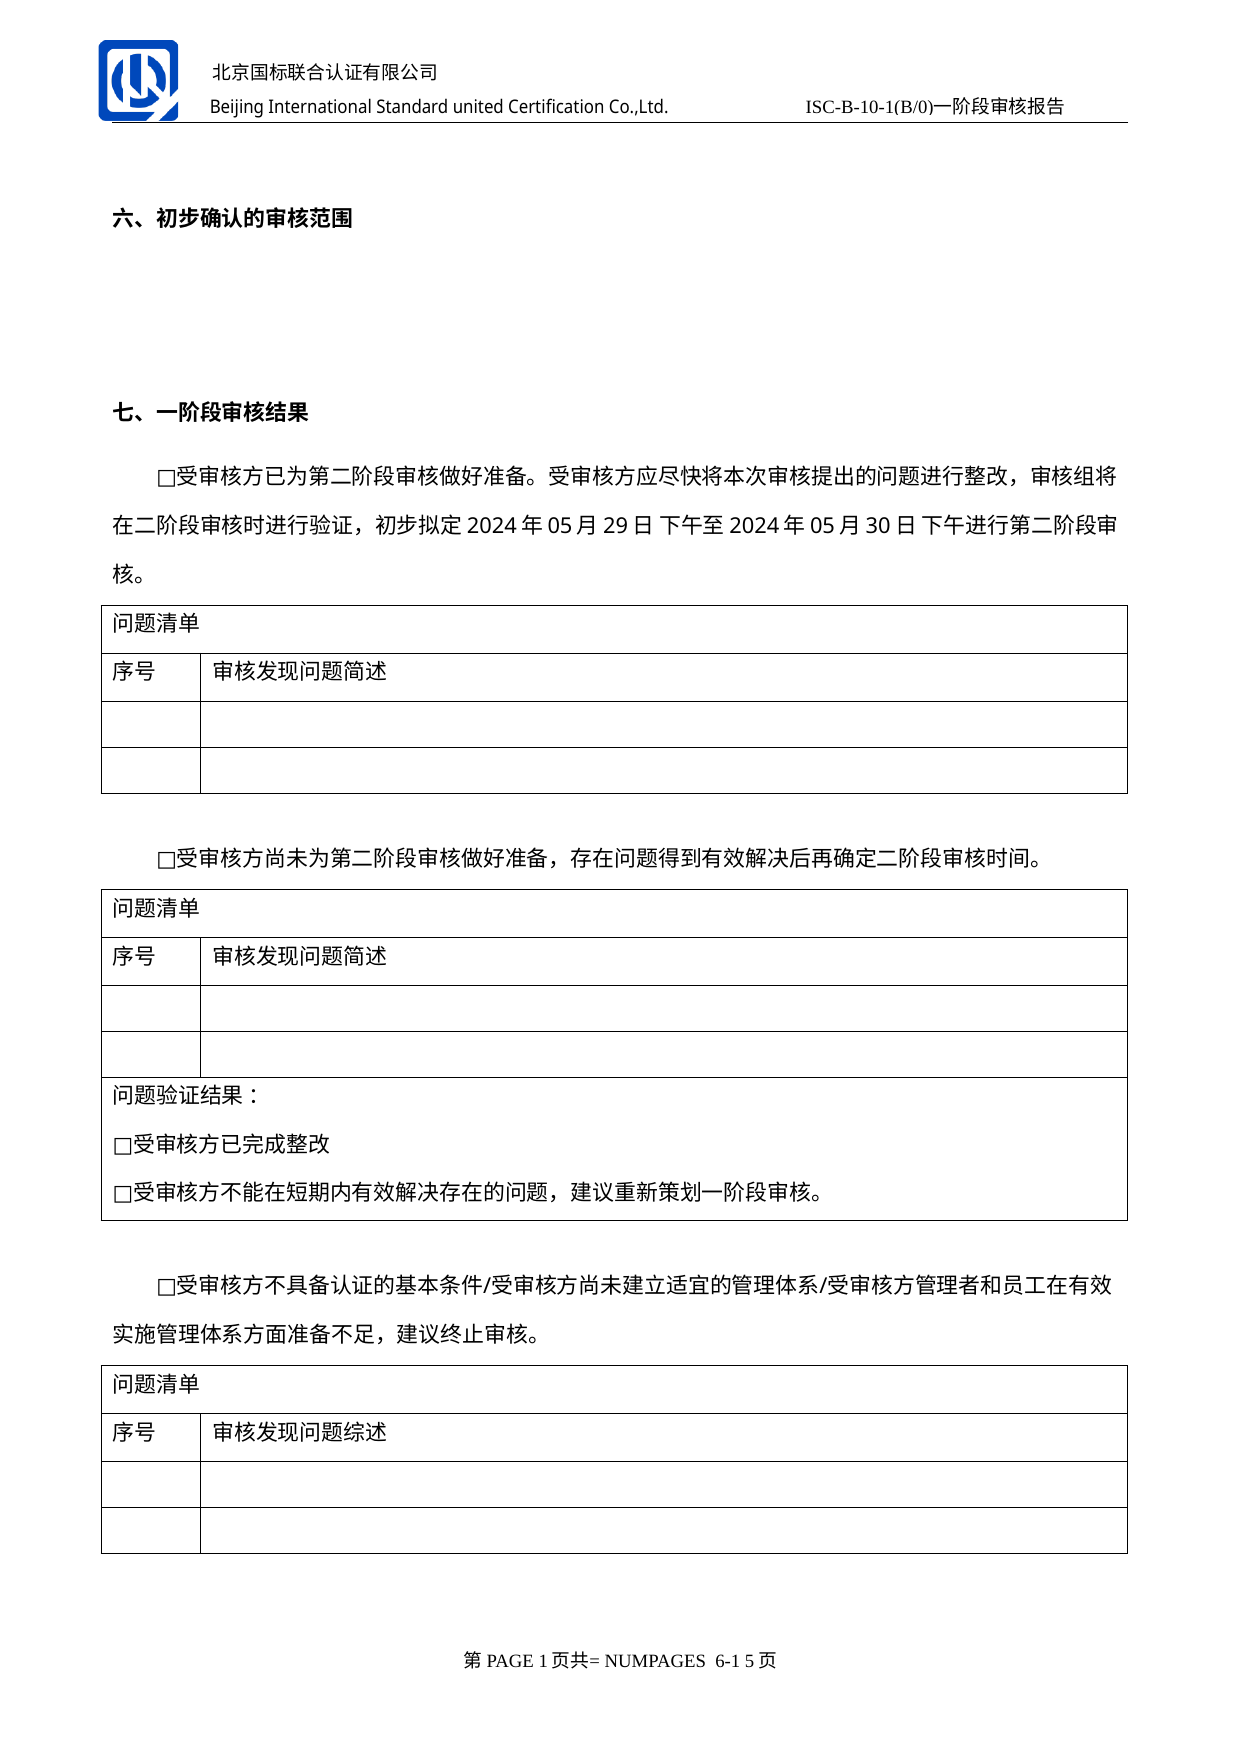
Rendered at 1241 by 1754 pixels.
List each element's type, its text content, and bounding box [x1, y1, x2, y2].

table_cell [102, 1462, 200, 1507]
table_cell 序号 [102, 938, 200, 985]
table_cell 审核发现问题综述 [201, 1414, 1127, 1461]
text □受审核方尚未为第二阶段审核做好准备，存在问题得到有效解决后再确定二阶段审核时间。 [112, 841, 1128, 873]
table_header 问题清单 [102, 890, 1127, 937]
text □受审核方已为第二阶段审核做好准备。受审核方应尽快将本次审核提出的问题进行整改，审核组将在二阶段审核时进行验证，初步拟定2024年05月29日 下午至2024年05月30日 下午进行第二阶段审核。 [112, 459, 1128, 589]
table_cell [102, 1032, 200, 1077]
text 六、初步确认的审核范围 [112, 201, 1128, 233]
text 七、一阶段审核结果 [112, 394, 1128, 427]
table_cell [201, 986, 1127, 1031]
text □受审核方不具备认证的基本条件/受审核方尚未建立适宜的管理体系/受审核方管理者和员工在有效实施管理体系方面准备不足，建议终止审核。 [112, 1268, 1128, 1349]
table_cell [102, 986, 200, 1031]
table_cell [102, 748, 200, 793]
table_cell 序号 [102, 1414, 200, 1461]
table_cell [201, 1508, 1127, 1553]
table_header 问题清单 [102, 606, 1127, 653]
table_cell 问题验证结果 ： □受审核方已完成整改 □受审核方不能在短期内有效解决存在的问题，建议重新策划一阶段审核。 [102, 1078, 1127, 1220]
table_cell 序号 [102, 654, 200, 701]
table_cell [102, 1508, 200, 1553]
picture [98, 40, 179, 121]
table_cell [201, 1032, 1127, 1077]
table_cell [201, 1462, 1127, 1507]
table_cell [201, 748, 1127, 793]
table_cell [201, 702, 1127, 747]
table_cell 审核发现问题简述 [201, 654, 1127, 701]
table_header 问题清单 [102, 1366, 1127, 1413]
table_cell 审核发现问题简述 [201, 938, 1127, 985]
table_cell [102, 702, 200, 747]
